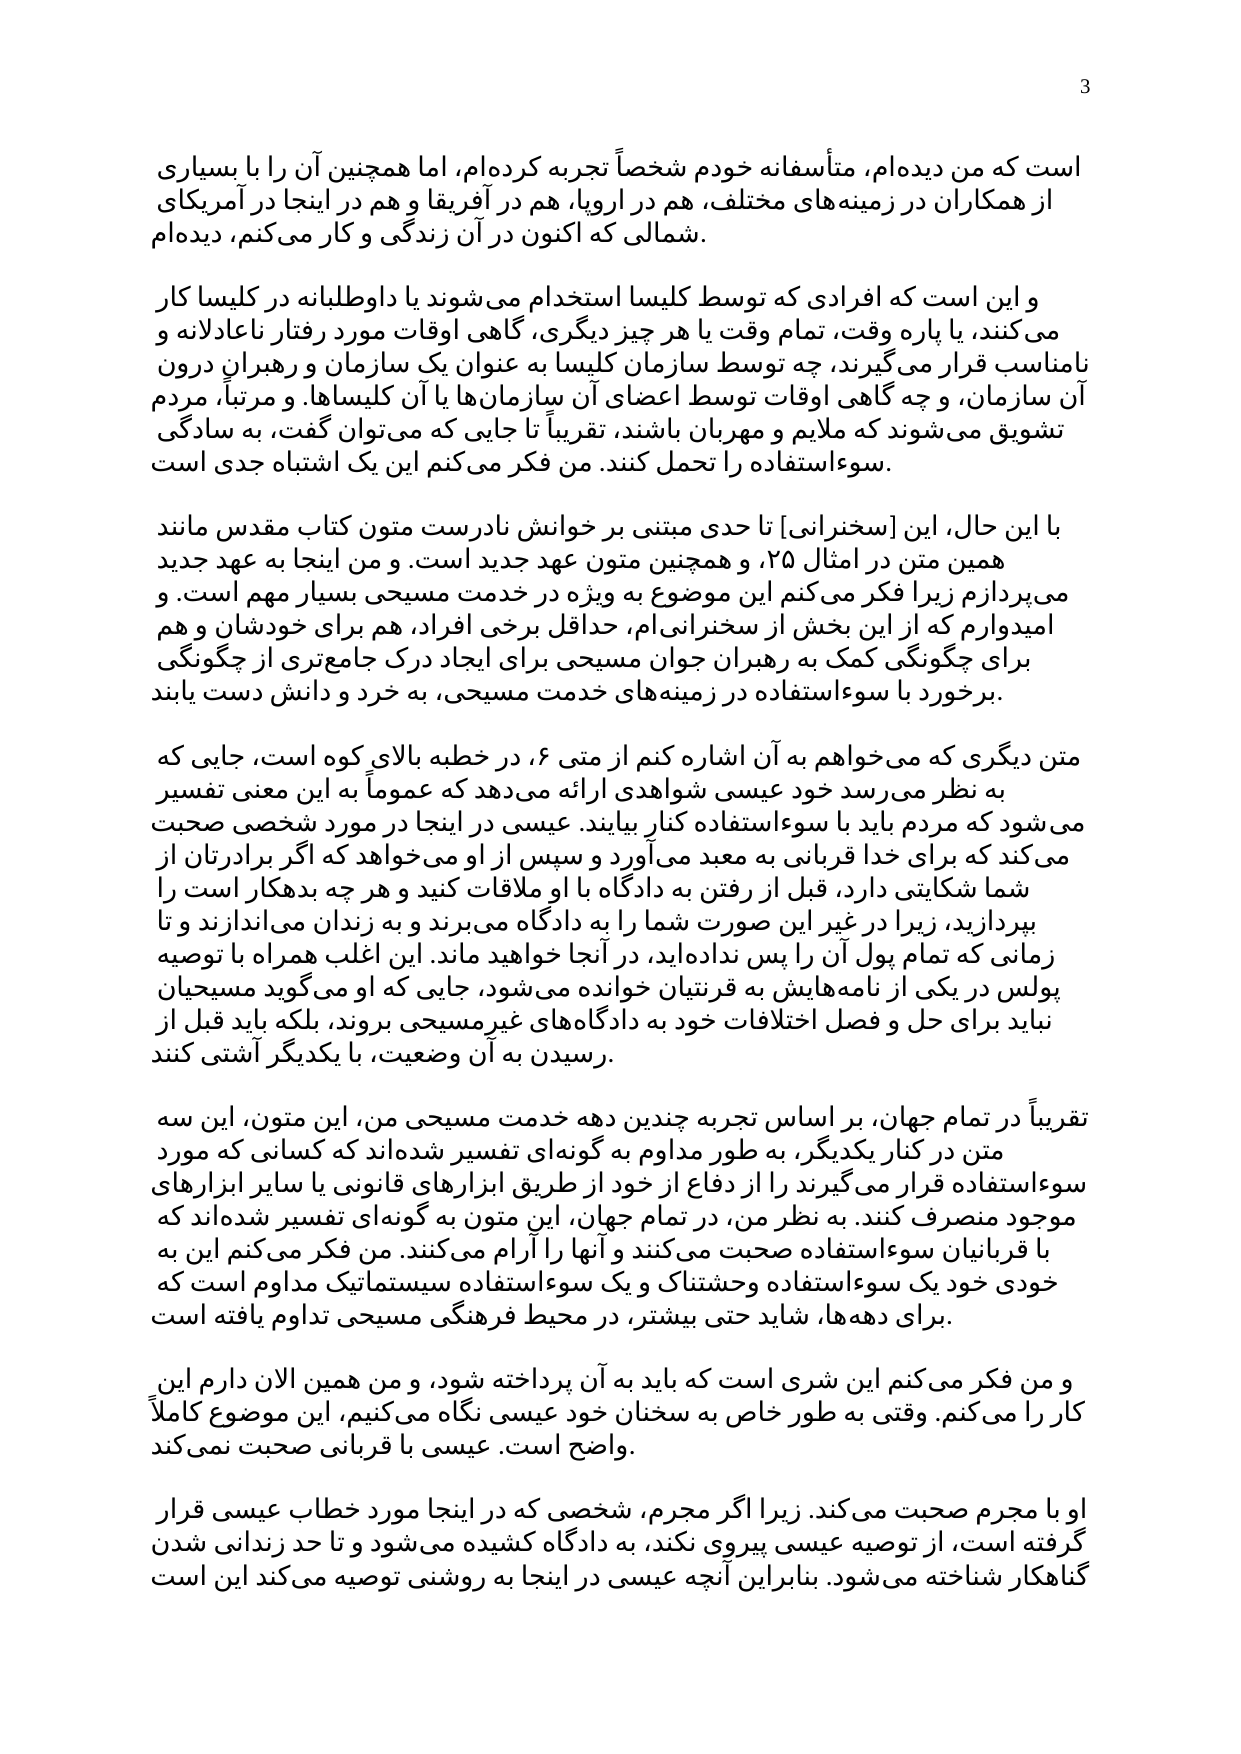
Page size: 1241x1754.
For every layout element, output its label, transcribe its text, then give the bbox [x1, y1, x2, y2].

text و من فکر می‌کنم این شری است که باید به آن پرداخته شود، و من همین الان دارم این کار را می‌کنم. وقتی به طور خاص به سخنان خود عیسی نگاه می‌کنیم، این موضوع کاملاً واضح است. عیسی با قربانی صحبت نمی‌کند. [150, 1362, 1090, 1461]
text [150, 1493, 1090, 1592]
text متن دیگری که می‌خواهم به آن اشاره کنم از متی ۶، در خطبه بالای کوه است، جایی که به نظر می‌رسد خود عیسی شواهدی ارائه می‌دهد که عموماً به این معنی تفسیر می‌شود که مردم باید با سوءاستفاده کنار بیایند. عیسی در اینجا در مورد شخصی صحبت می‌کند که برای خدا قربانی به معبد می‌آورد و سپس از او می‌خواهد که اگر برادرتان از شما شکایتی دارد، قبل از رفتن به دادگاه با او ملاقات کنید و هر چه بدهکار است را بپردازید، زیرا در غیر این صورت شما را به دادگاه می‌برند و به زندان می‌اندازند و تا زمانی که تمام پول آن را پس نداده‌اید، در آنجا خواهید ماند. این اغلب همراه با توصیه پولس در یکی از نامه‌هایش به قرنتیان خوانده می‌شود، جایی که او می‌گوید مسیحیان نباید برای حل و فصل اختلافات خود به دادگاه‌های غیرمسیحی بروند، بلکه باید قبل از رسیدن به آن وضعیت، با یکدیگر آشتی کنند. [150, 739, 1090, 1069]
text و این است که افرادی که توسط کلیسا استخدام می‌شوند یا داوطلبانه در کلیسا کار می‌کنند، یا پاره وقت، تمام وقت یا هر چیز دیگری، گاهی اوقات مورد رفتار ناعادلانه و نامناسب قرار می‌گیرند، چه توسط سازمان کلیسا به عنوان یک سازمان و رهبران درون آن سازمان، و چه گاهی اوقات توسط اعضای آن سازمان‌ها یا آن کلیساها. و مرتباً، مردم تشویق می‌شوند که ملایم و مهربان باشند، تقریباً تا جایی که می‌توان گفت، به سادگی سوءاستفاده را تحمل کنند. من فکر می‌کنم این یک اشتباه جدی است. [150, 280, 1090, 478]
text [150, 150, 1090, 249]
text با این حال، این [سخنرانی] تا حدی مبتنی بر خوانش نادرست متون کتاب مقدس مانند همین متن در امثال ۲۵، و همچنین متون عهد جدید است. و من اینجا به عهد جدید می‌پردازم زیرا فکر می‌کنم این موضوع به ویژه در خدمت مسیحی بسیار مهم است. و امیدوارم که از این بخش از سخنرانی‌ام، حداقل برخی افراد، هم برای خودشان و هم برای چگونگی کمک به رهبران جوان مسیحی برای ایجاد درک جامع‌تری از چگونگی برخورد با سوءاستفاده در زمینه‌های خدمت مسیحی، به خرد و دانش دست یابند. [150, 509, 1090, 708]
text تقریباً در تمام جهان، بر اساس تجربه چندین دهه خدمت مسیحی من، این متون، این سه متن در کنار یکدیگر، به طور مداوم به گونه‌ای تفسیر شده‌اند که کسانی که مورد سوءاستفاده قرار می‌گیرند را از دفاع از خود از طریق ابزارهای قانونی یا سایر ابزارهای موجود منصرف کنند. به نظر من، در تمام جهان، این متون به گونه‌ای تفسیر شده‌اند که با قربانیان سوءاستفاده صحبت می‌کنند و آنها را آرام می‌کنند. من فکر می‌کنم این به خودی خود یک سوءاستفاده وحشتناک و یک سوءاستفاده سیستماتیک مداوم است که برای دهه‌ها، شاید حتی بیشتر، در محیط فرهنگی مسیحی تداوم یافته است. [150, 1100, 1090, 1331]
